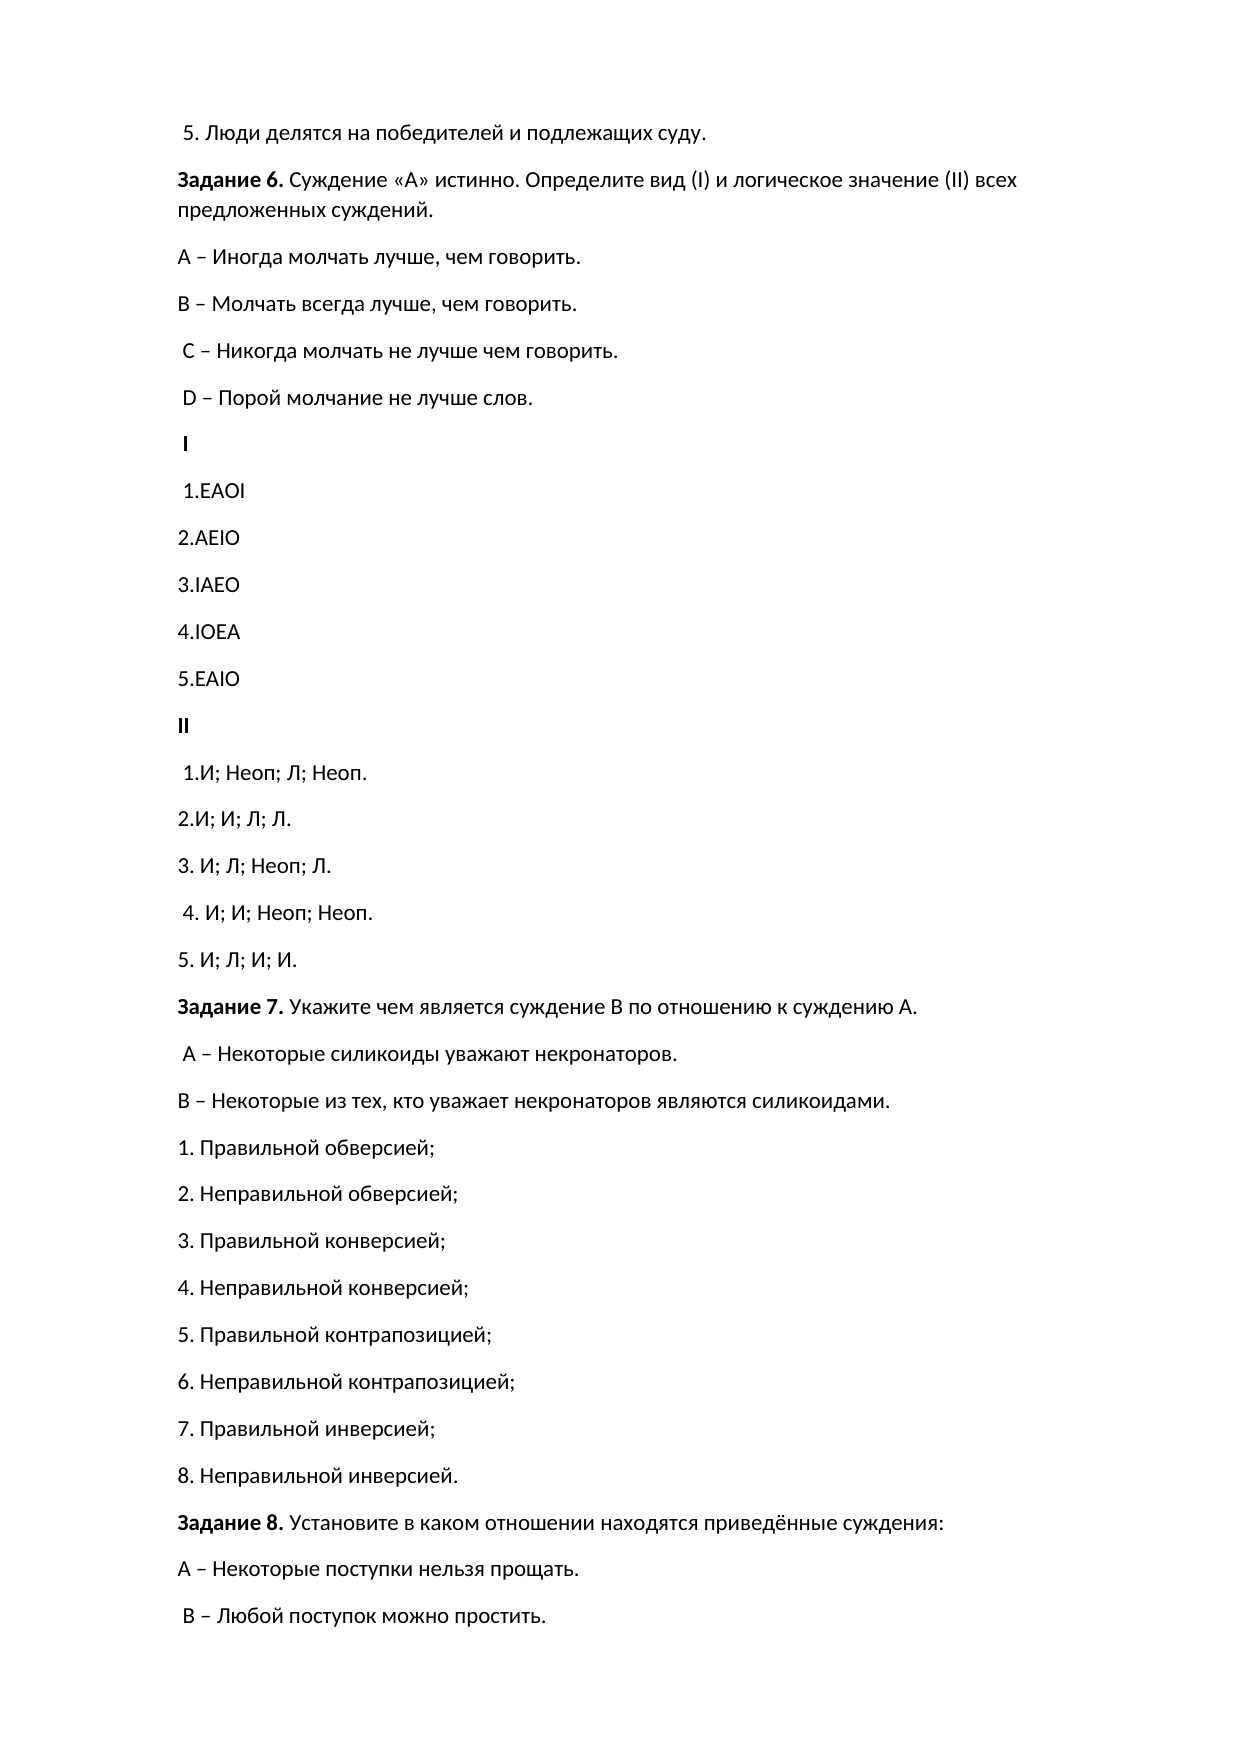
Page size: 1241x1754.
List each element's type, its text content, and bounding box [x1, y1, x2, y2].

text 1.EAOI [177, 476, 1152, 504]
text B – Любой поступок можно простить. [177, 1601, 1152, 1629]
text 4. И; И; Неоп; Неоп. [177, 898, 1152, 926]
text Задание 7. Укажите чем является суждение В по отношению к суждению А. [177, 992, 1152, 1020]
text 6. Неправильной контрапозицией; [177, 1367, 1152, 1395]
text B – Некоторые из тех, кто уважает некронаторов являются силикоидами. [177, 1086, 1152, 1114]
text I [177, 429, 1152, 458]
text Задание 6. Суждение «А» истинно. Определите вид (I) и логическое значение (II) всех предложенных суждений. [177, 165, 1152, 223]
text 7. Правильной инверсией; [177, 1414, 1152, 1442]
text 3. И; Л; Неоп; Л. [177, 851, 1152, 879]
text 1. Правильной обверсией; [177, 1133, 1152, 1161]
text 1.И; Неоп; Л; Неоп. [177, 758, 1152, 786]
text 5. И; Л; И; И. [177, 945, 1152, 973]
text 2.И; И; Л; Л. [177, 804, 1152, 833]
text А – Иногда молчать лучше, чем говорить. [177, 242, 1152, 270]
text 5. Люди делятся на победителей и подлежащих суду. [177, 118, 1152, 146]
text 3. Правильной конверсией; [177, 1226, 1152, 1254]
text А – Некоторые силикоиды уважают некронаторов. [177, 1039, 1152, 1067]
text Задание 8. Установите в каком отношении находятся приведённые суждения: [177, 1508, 1152, 1536]
text 4.IOEA [177, 617, 1152, 645]
text 2.AEIO [177, 523, 1152, 551]
text B – Молчать всегда лучше, чем говорить. [177, 289, 1152, 317]
text 3.IAEO [177, 570, 1152, 598]
text 5.EAIO [177, 664, 1152, 692]
text 2. Неправильной обверсией; [177, 1179, 1152, 1208]
text D – Порой молчание не лучше слов. [177, 383, 1152, 411]
text C – Никогда молчать не лучше чем говорить. [177, 336, 1152, 364]
text 8. Неправильной инверсией. [177, 1461, 1152, 1489]
text 4. Неправильной конверсией; [177, 1273, 1152, 1301]
text А – Некоторые поступки нельзя прощать. [177, 1554, 1152, 1583]
text II [177, 711, 1152, 739]
text 5. Правильной контрапозицией; [177, 1320, 1152, 1348]
